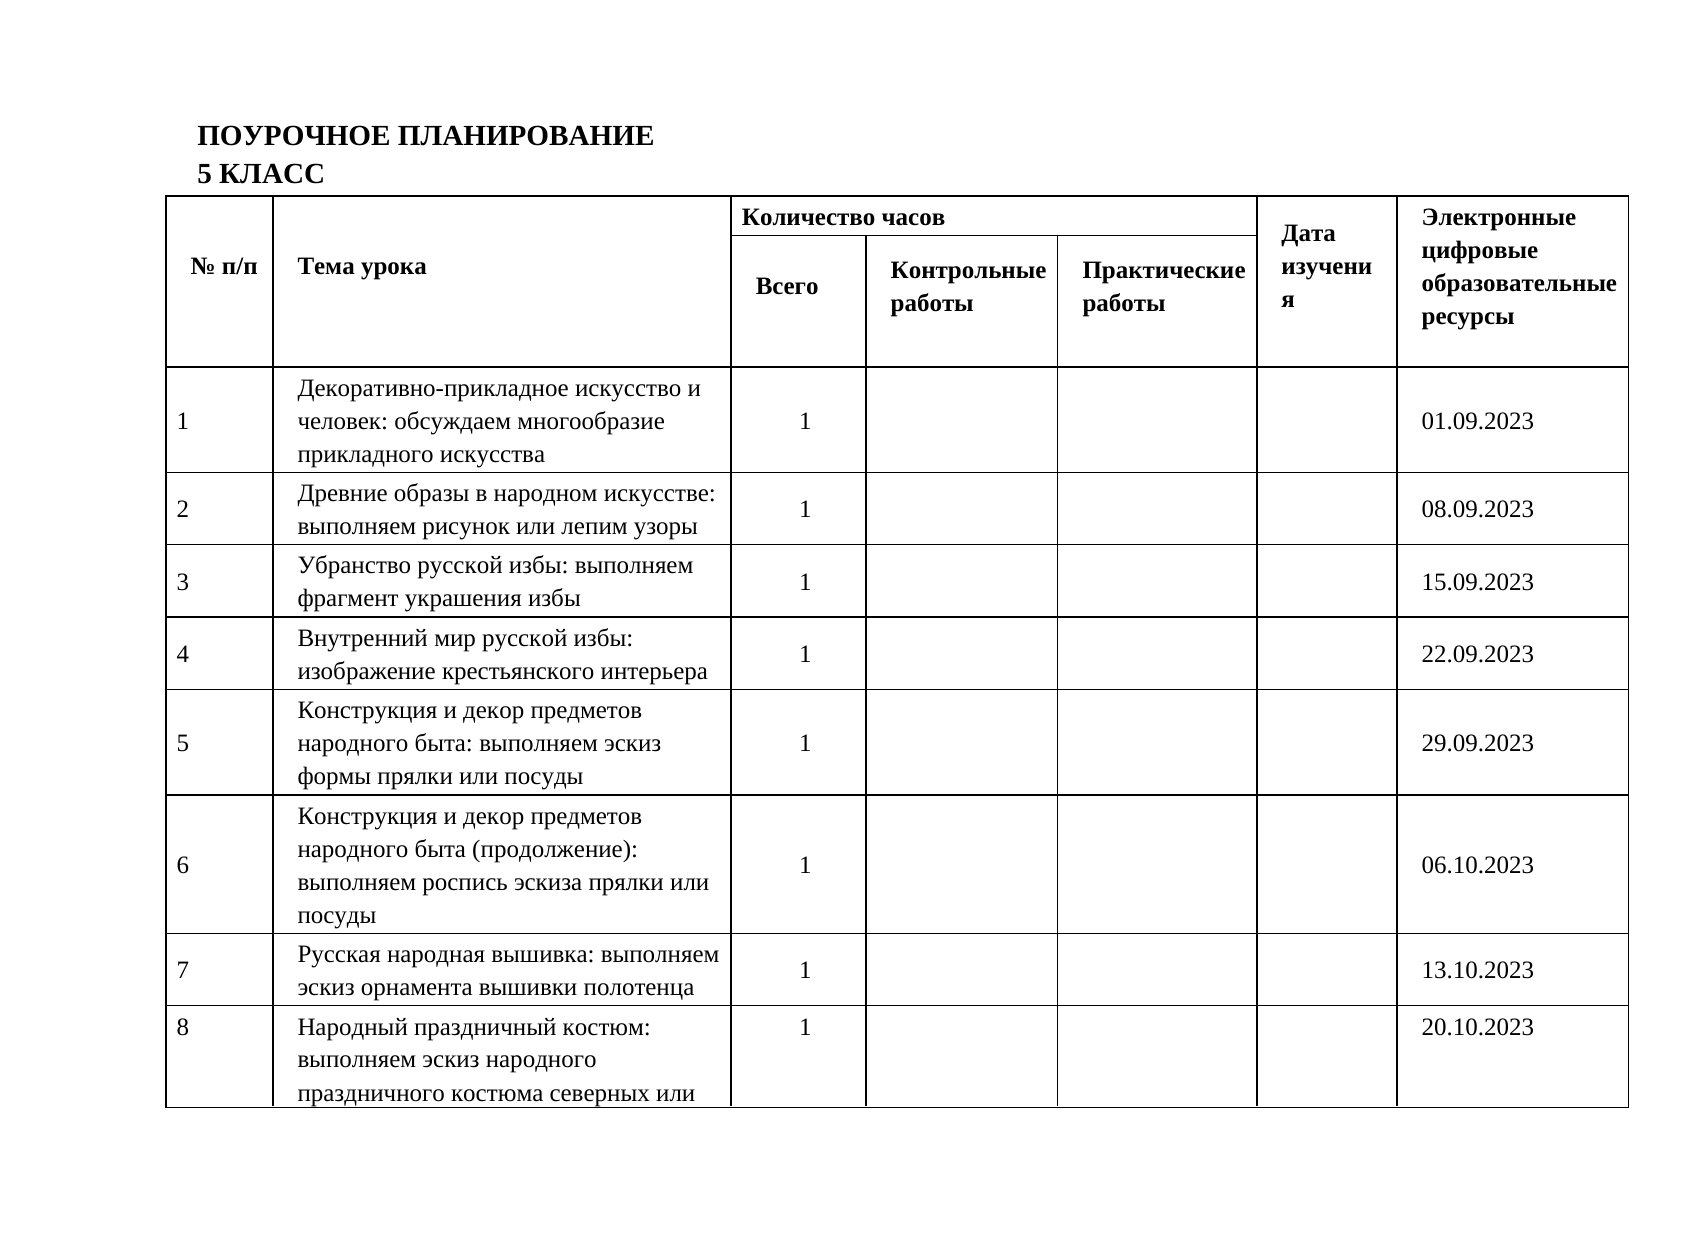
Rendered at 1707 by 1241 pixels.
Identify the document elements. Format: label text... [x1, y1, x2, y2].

table_header Дата изучения [1258, 197, 1396, 366]
table_cell 5 [167, 690, 272, 794]
table_cell 22.09.2023 [1398, 618, 1628, 688]
table_cell [1058, 1006, 1256, 1106]
table_cell [1258, 368, 1396, 471]
table_cell 1 [732, 545, 865, 616]
table_cell 08.09.2023 [1398, 473, 1628, 544]
table_cell [1258, 545, 1396, 616]
table_cell [867, 618, 1057, 688]
table_cell [1258, 473, 1396, 544]
table_cell [1058, 473, 1256, 544]
table_cell [867, 796, 1057, 932]
text 5 КЛАСС [190, 157, 1618, 190]
table_cell [867, 368, 1057, 471]
table_cell 4 [167, 618, 272, 688]
table_header Тема урока [274, 197, 730, 366]
table_cell [867, 1006, 1057, 1106]
table_cell Внутренний мир русской избы: изображение крестьянского интерьера [274, 618, 730, 688]
table_cell 6 [167, 796, 272, 932]
table_cell 7 [167, 934, 272, 1005]
table_cell Декоративно-прикладное искусство и человек: обсуждаем многообразие прикладного искусства [274, 368, 730, 471]
table_cell [1058, 690, 1256, 794]
table_cell Контрольные работы [867, 236, 1057, 366]
table_cell [1258, 618, 1396, 688]
table_cell Убранство русской избы: выполняем фрагмент украшения избы [274, 545, 730, 616]
table_cell [867, 934, 1057, 1005]
table_cell 20.10.2023 [1398, 1006, 1628, 1106]
table_cell 1 [732, 690, 865, 794]
table_cell 8 [167, 1006, 272, 1106]
table_cell 15.09.2023 [1398, 545, 1628, 616]
table_cell [1258, 1006, 1396, 1106]
table_cell [867, 473, 1057, 544]
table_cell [274, 1006, 730, 1106]
table_cell 1 [732, 1006, 865, 1106]
table_cell 06.10.2023 [1398, 796, 1628, 932]
table_cell 2 [167, 473, 272, 544]
table_cell 1 [732, 618, 865, 688]
table_cell Конструкция и декор предметов народного быта (продолжение): выполняем роспись эскиза прялки или посуды [274, 796, 730, 932]
table_cell Русская народная вышивка: выполняем эскиз орнамента вышивки полотенца [274, 934, 730, 1005]
table_cell 3 [167, 545, 272, 616]
table_cell [1258, 690, 1396, 794]
table_cell 13.10.2023 [1398, 934, 1628, 1005]
table_cell 1 [732, 796, 865, 932]
table_header № п/п [167, 197, 272, 366]
table_cell [1058, 618, 1256, 688]
table_cell 1 [732, 473, 865, 544]
table_cell [867, 690, 1057, 794]
table_cell 1 [732, 368, 865, 471]
table_cell 29.09.2023 [1398, 690, 1628, 794]
table_cell [1058, 796, 1256, 932]
table_cell Всего [732, 236, 865, 366]
table_header Количество часов [732, 197, 1256, 234]
table_cell 1 [167, 368, 272, 471]
table_cell Древние образы в народном искусстве: выполняем рисунок или лепим узоры [274, 473, 730, 544]
table_cell Практические работы [1058, 236, 1256, 366]
table_cell 1 [732, 934, 865, 1005]
table_cell [1258, 796, 1396, 932]
table_cell [1058, 545, 1256, 616]
table_cell [1058, 368, 1256, 471]
table_header Электронные цифровые образовательные ресурсы [1398, 197, 1628, 366]
text ПОУРОЧНОЕ ПЛАНИРОВАНИЕ [190, 118, 1618, 152]
table_cell [1058, 934, 1256, 1005]
table_cell [867, 545, 1057, 616]
table_cell [1258, 934, 1396, 1005]
table_cell Конструкция и декор предметов народного быта: выполняем эскиз формы прялки или посуды [274, 690, 730, 794]
table_cell 01.09.2023 [1398, 368, 1628, 471]
